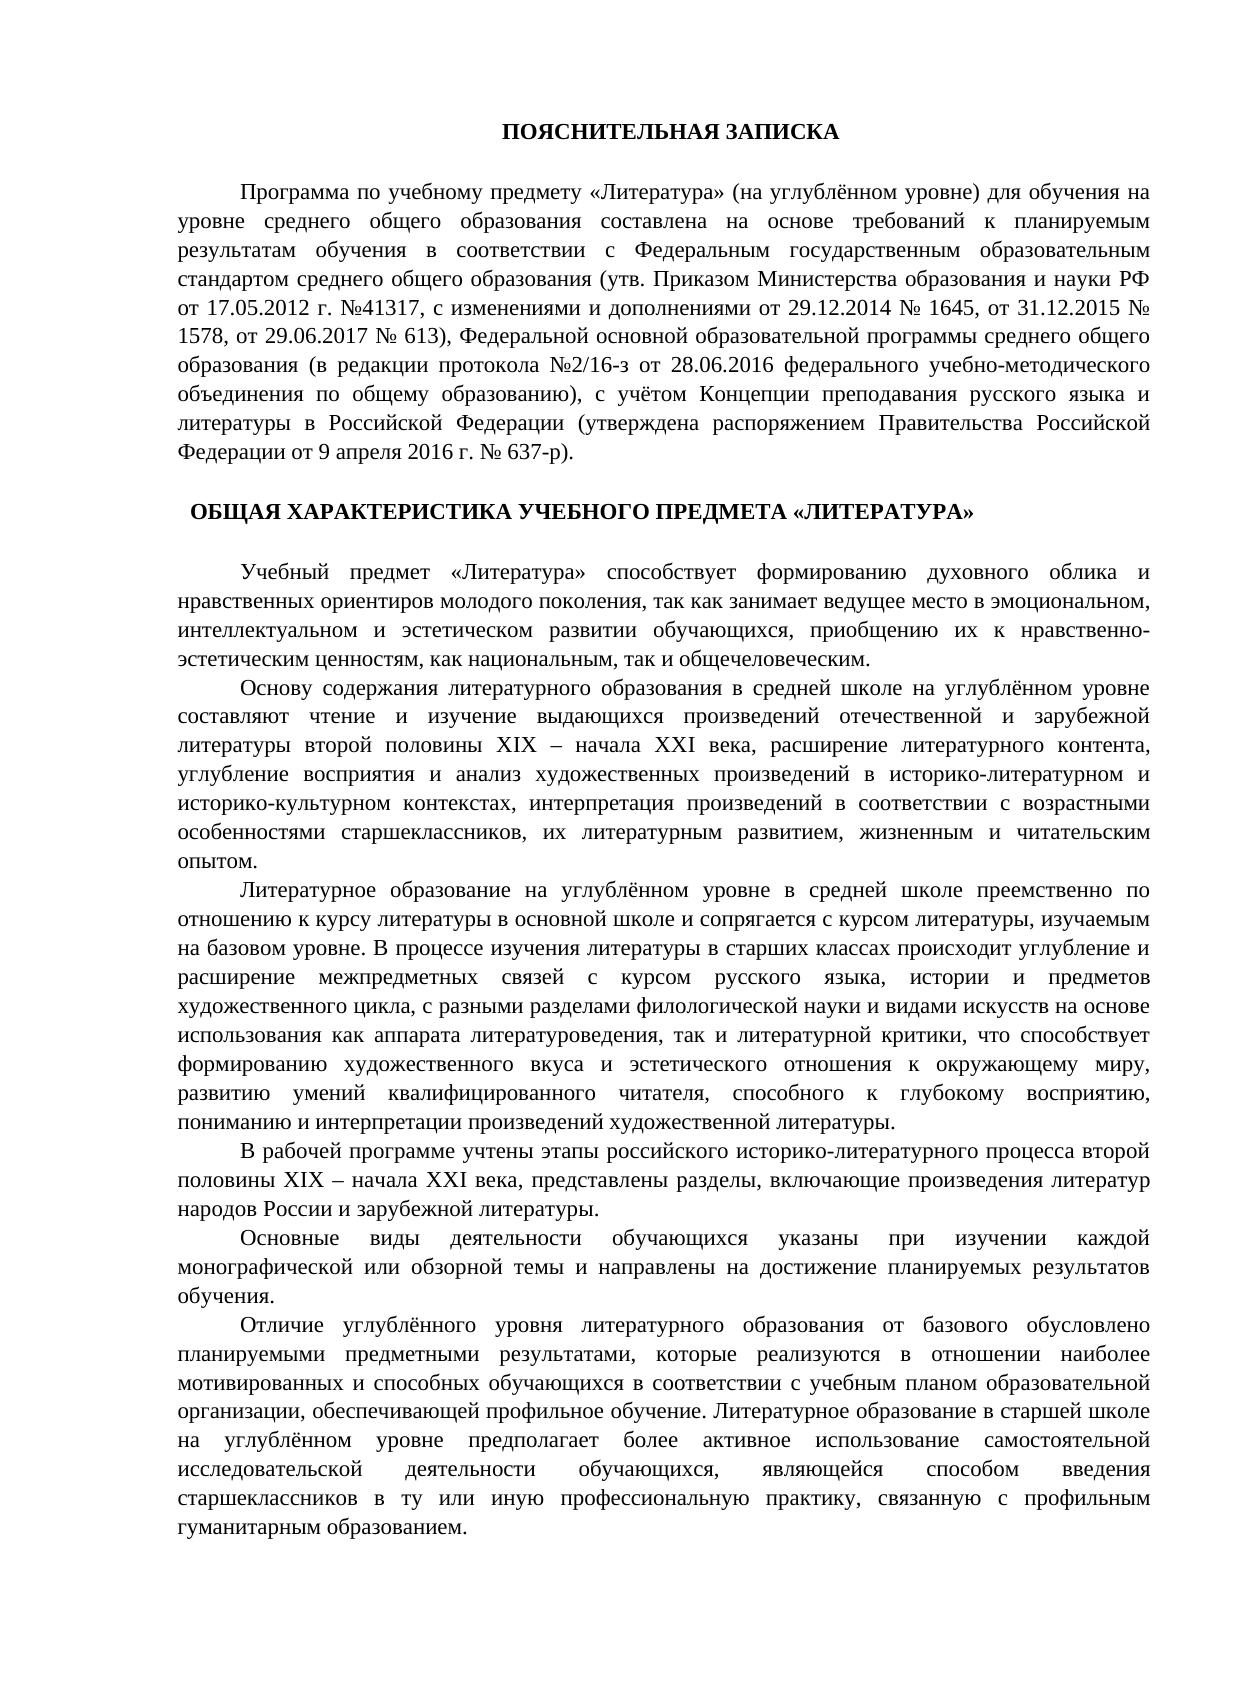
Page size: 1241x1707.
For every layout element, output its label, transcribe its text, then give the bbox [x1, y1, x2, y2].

text Программа по учебному предмету «Литература» (на углублённом уровне) для обучения на уровне среднего общего образования составлена на основе требований к планируемым результатам обучения в соответствии с Федеральным государственным образовательным стандартом среднего общего образования (утв. Приказом Министерства образования и науки РФ от 17.05.2012 г. №41317, с изменениями и дополнениями от 29.12.2014 № 1645, от 31.12.2015 № 1578, от 29.06.2017 № 613), Федеральной основной образовательной программы среднего общего образования (в редакции протокола №2/16-з от 28.06.2016 федерального учебно-методического объединения по общему образованию), с учётом Концепции преподавания русского языка и литературы в Российской Федерации (утверждена распоряжением Правительства Российской Федерации от 9 апреля 2016 г. № 637-р). [177, 178, 1152, 465]
text Отличие углублённого уровня литературного образования от базового обусловлено планируемыми предметными результатами, которые реализуются в отношении наиболее мотивированных и способных обучающихся в соответствии с учебным планом образовательной организации, обеспечивающей профильное обучение. Литературное образование в старшей школе на углублённом уровне предполагает более активное использование самостоятельной исследовательской деятельности обучающихся, являющейся способом введения старшеклассников в ту или иную профессиональную практику, связанную с профильным гуманитарным образованием. [177, 1311, 1152, 1540]
text В рабочей программе учтены этапы российского историко-литературного процесса второй половины ХIХ – начала ХХI века, представлены разделы, включающие произведения литератур народов России и зарубежной литературы. [177, 1137, 1152, 1221]
text Учебный предмет «Литература» способствует формированию духовного облика и нравственных ориентиров молодого поколения, так как занимает ведущее место в эмоциональном, интеллектуальном и эстетическом развитии обучающихся, приобщению их к нравственно-эстетическим ценностям, как национальным, так и общечеловеческим. [177, 558, 1152, 671]
text ОБЩАЯ ХАРАКТЕРИСТИКА УЧЕБНОГО ПРЕДМЕТА «ЛИТЕРАТУРА» [190, 498, 1152, 524]
text ПОЯСНИТЕЛЬНАЯ ЗАПИСКА [190, 118, 1152, 144]
text Литературное образование на углублённом уровне в средней школе преемственно по отношению к курсу литературы в основной школе и сопрягается с курсом литературы, изучаемым на базовом уровне. В процессе изучения литературы в старших классах происходит углубление и расширение межпредметных связей с курсом русского языка, истории и предметов художественного цикла, с разными разделами филологической науки и видами искусств на основе использования как аппарата литературоведения, так и литературной критики, что способствует формированию художественного вкуса и эстетического отношения к окружающему миру, развитию умений квалифицированного читателя, способного к глубокому восприятию, пониманию и интерпретации произведений художественной литературы. [177, 876, 1152, 1134]
text Основу содержания литературного образования в средней школе на углублённом уровне составляют чтение и изучение выдающихся произведений отечественной и зарубежной литературы второй половины ХIХ – начала ХХI века, расширение литературного контента, углубление восприятия и анализ художественных произведений в историко-литературном и историко-культурном контекстах, интерпретация произведений в соответствии с возрастными особенностями старшеклассников, их литературным развитием, жизненным и читательским опытом. [177, 674, 1152, 874]
text Основные виды деятельности обучающихся указаны при изучении каждой монографической или обзорной темы и направлены на достижение планируемых результатов обучения. [177, 1224, 1152, 1308]
